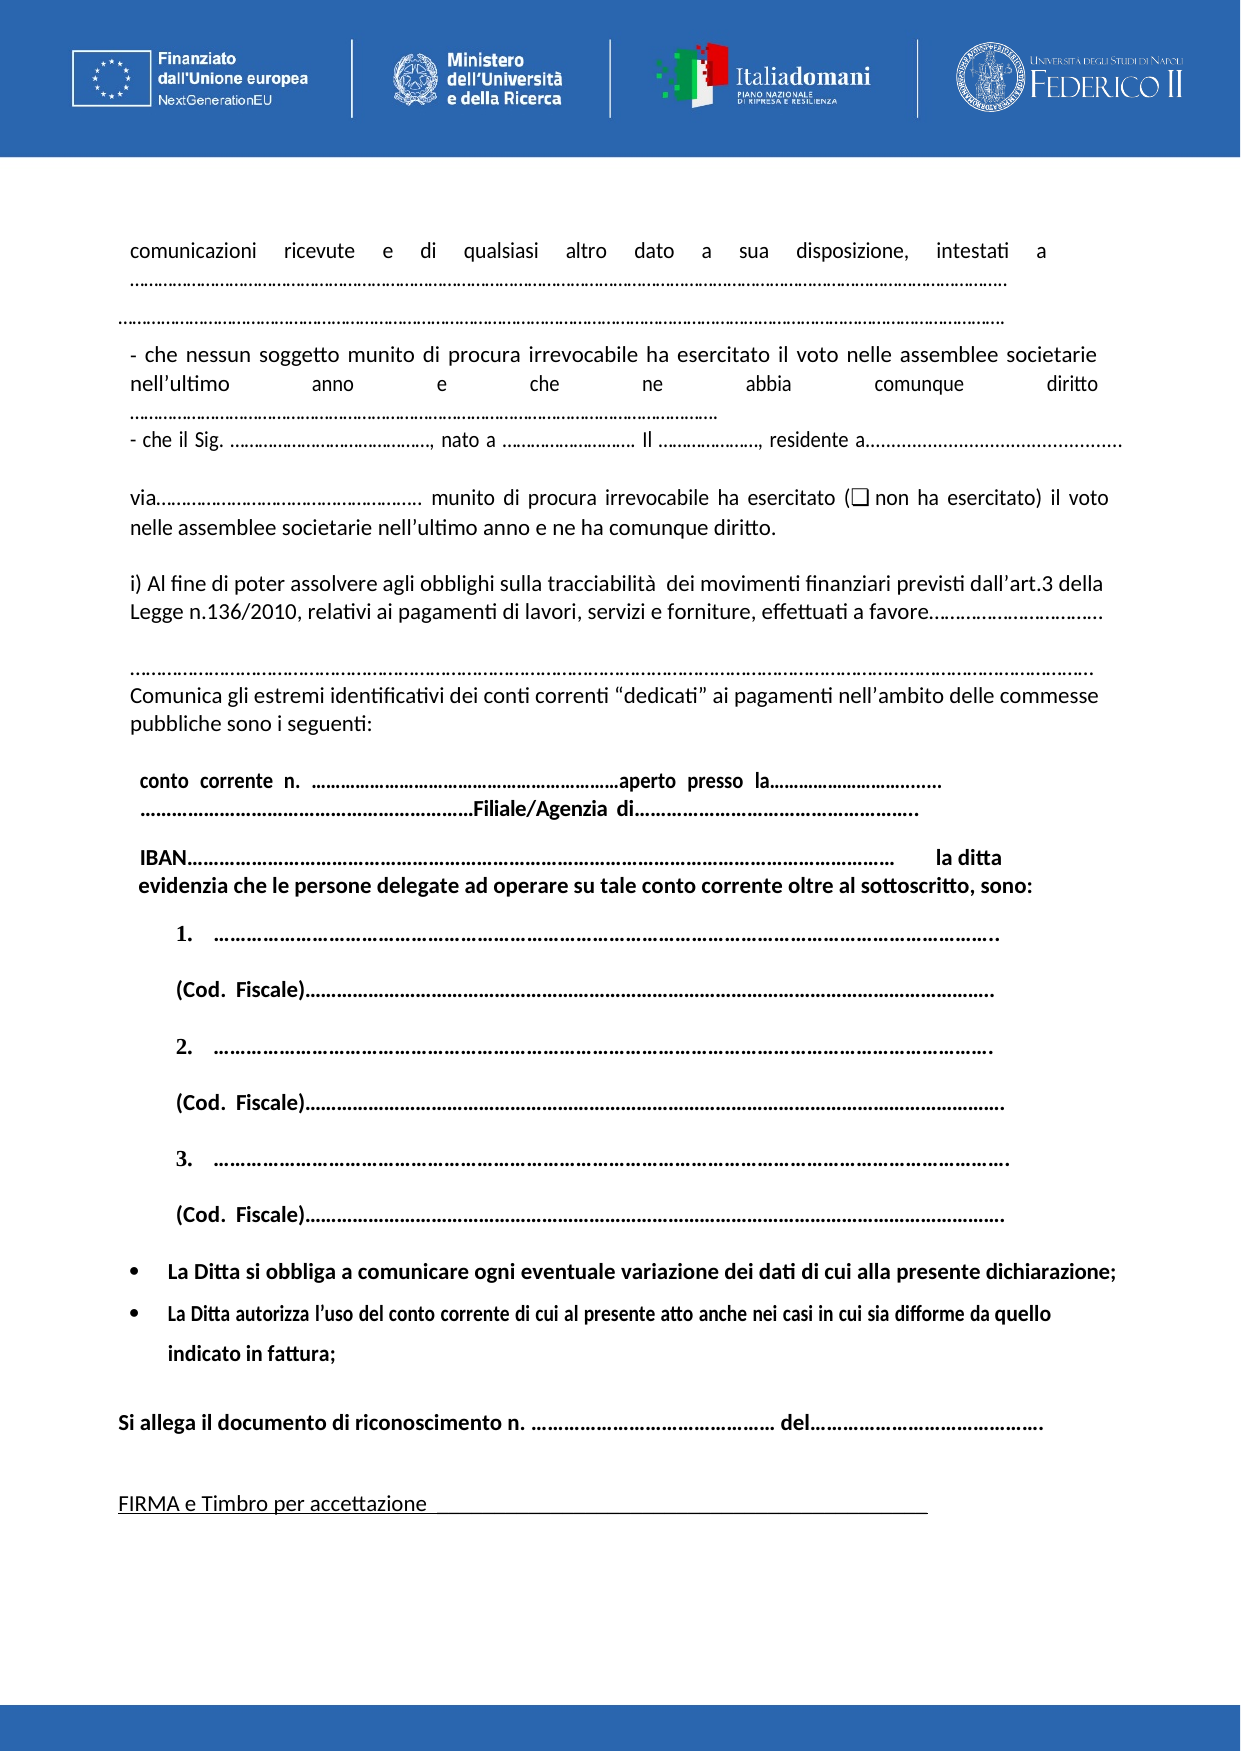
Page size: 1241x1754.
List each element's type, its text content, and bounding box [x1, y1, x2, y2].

text FIRMA e Timbro per accettazione ___________________________________________ [118, 1489, 1122, 1517]
text - che il Sig. ……………………………………, nato a ………………………. Il …………………, residente a [130, 425, 1122, 453]
text i) Al fine di poter assolvere agli obblighi sulla tracciabilità dei movimenti finanziari previsti dall’art.3 della [130, 569, 1122, 597]
text Legge n.136/2010, relativi ai pagamenti di lavori, servizi e forniture, effettuati a favore…………………………… [130, 597, 1122, 625]
list ………………………………………………………………………………………………………………………………. [176, 1144, 1122, 1172]
text Comunica gli estremi identificativi dei conti correnti “dedicati” ai pagamenti nell’ambito delle commesse [130, 681, 1122, 709]
picture [0, 0, 1241, 200]
text (Cod. Fiscale)………………………………………………………………………………………………………………….. [176, 976, 1122, 1004]
text IBAN…………………………………………………………………………………………………………………… la ditta evidenzia che le persone delegate ad operare su tale conto corrente oltre al sottoscritto, sono: [138, 843, 1083, 899]
list ……………………………………………………………………………………………………………………………. [176, 1032, 1122, 1060]
picture [0, 1590, 1241, 1751]
list che nessun soggetto munito di procura irrevocabile ha esercitato il voto nelle assemblee societarie nell’ultimo anno e che ne abbia comunque diritto ……………………………………………………………………………………………………………. [130, 341, 1098, 425]
text Si allega il documento di riconoscimento n. ……………………………………… del……………………………………. [118, 1408, 1122, 1436]
list La Ditta si obbliga a comunicare ogni eventuale variazione dei dati di cui alla presente dichiarazione; [130, 1257, 1122, 1285]
list La Ditta autorizza l’uso del conto corrente di cui al presente atto anche nei casi in cui sia difforme da quello indicato in fattura; [130, 1299, 1122, 1367]
text ……………………………………………………………………………………………………………………………………………………………………. [118, 302, 1048, 330]
text conto corrente n. ………………………………………………………aperto presso la………………………........………………………………………………………Filiale/Agenzia di…………………………………………….. [139, 766, 1122, 822]
text pubbliche sono i seguenti: [130, 709, 1122, 738]
text via…………………………………………….. munito di procura irrevocabile ha esercitato (❏ non ha esercitato) il voto [130, 481, 1122, 513]
text ………………………………………………………………………………………………………………………………………………………………… [130, 653, 1122, 681]
text nelle assemblee societarie nell’ultimo anno e ne ha comunque diritto. [130, 513, 1122, 541]
list …………………………………………………………………………………………………………………………….. [176, 919, 1122, 948]
text (Cod. Fiscale)……………………………………………………………………………………………………………………. [176, 1088, 1122, 1116]
text (Cod. Fiscale)……………………………………………………………………………………………………………………. [176, 1201, 1122, 1228]
